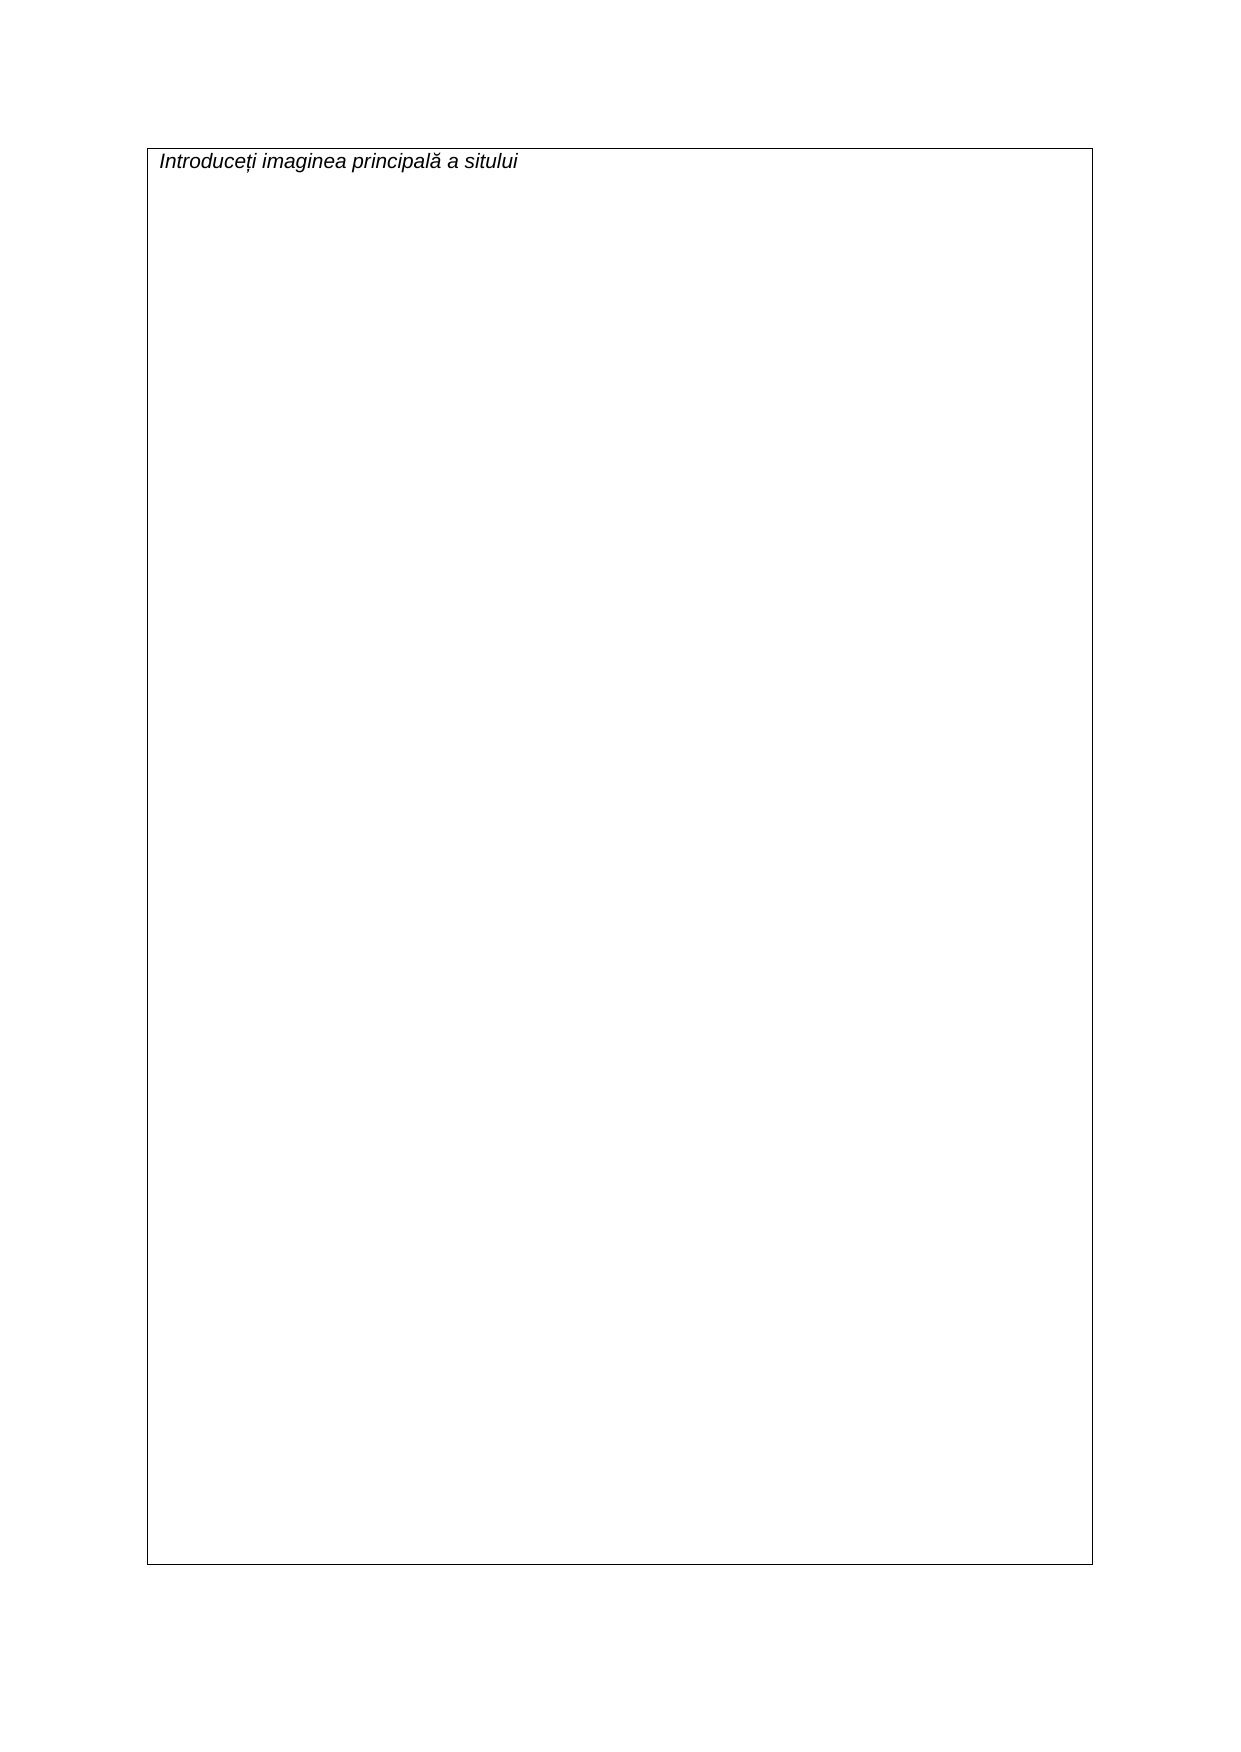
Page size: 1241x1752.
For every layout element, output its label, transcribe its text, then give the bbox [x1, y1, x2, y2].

table_header Introduceți imaginea principală a sitului [148, 149, 1092, 1563]
